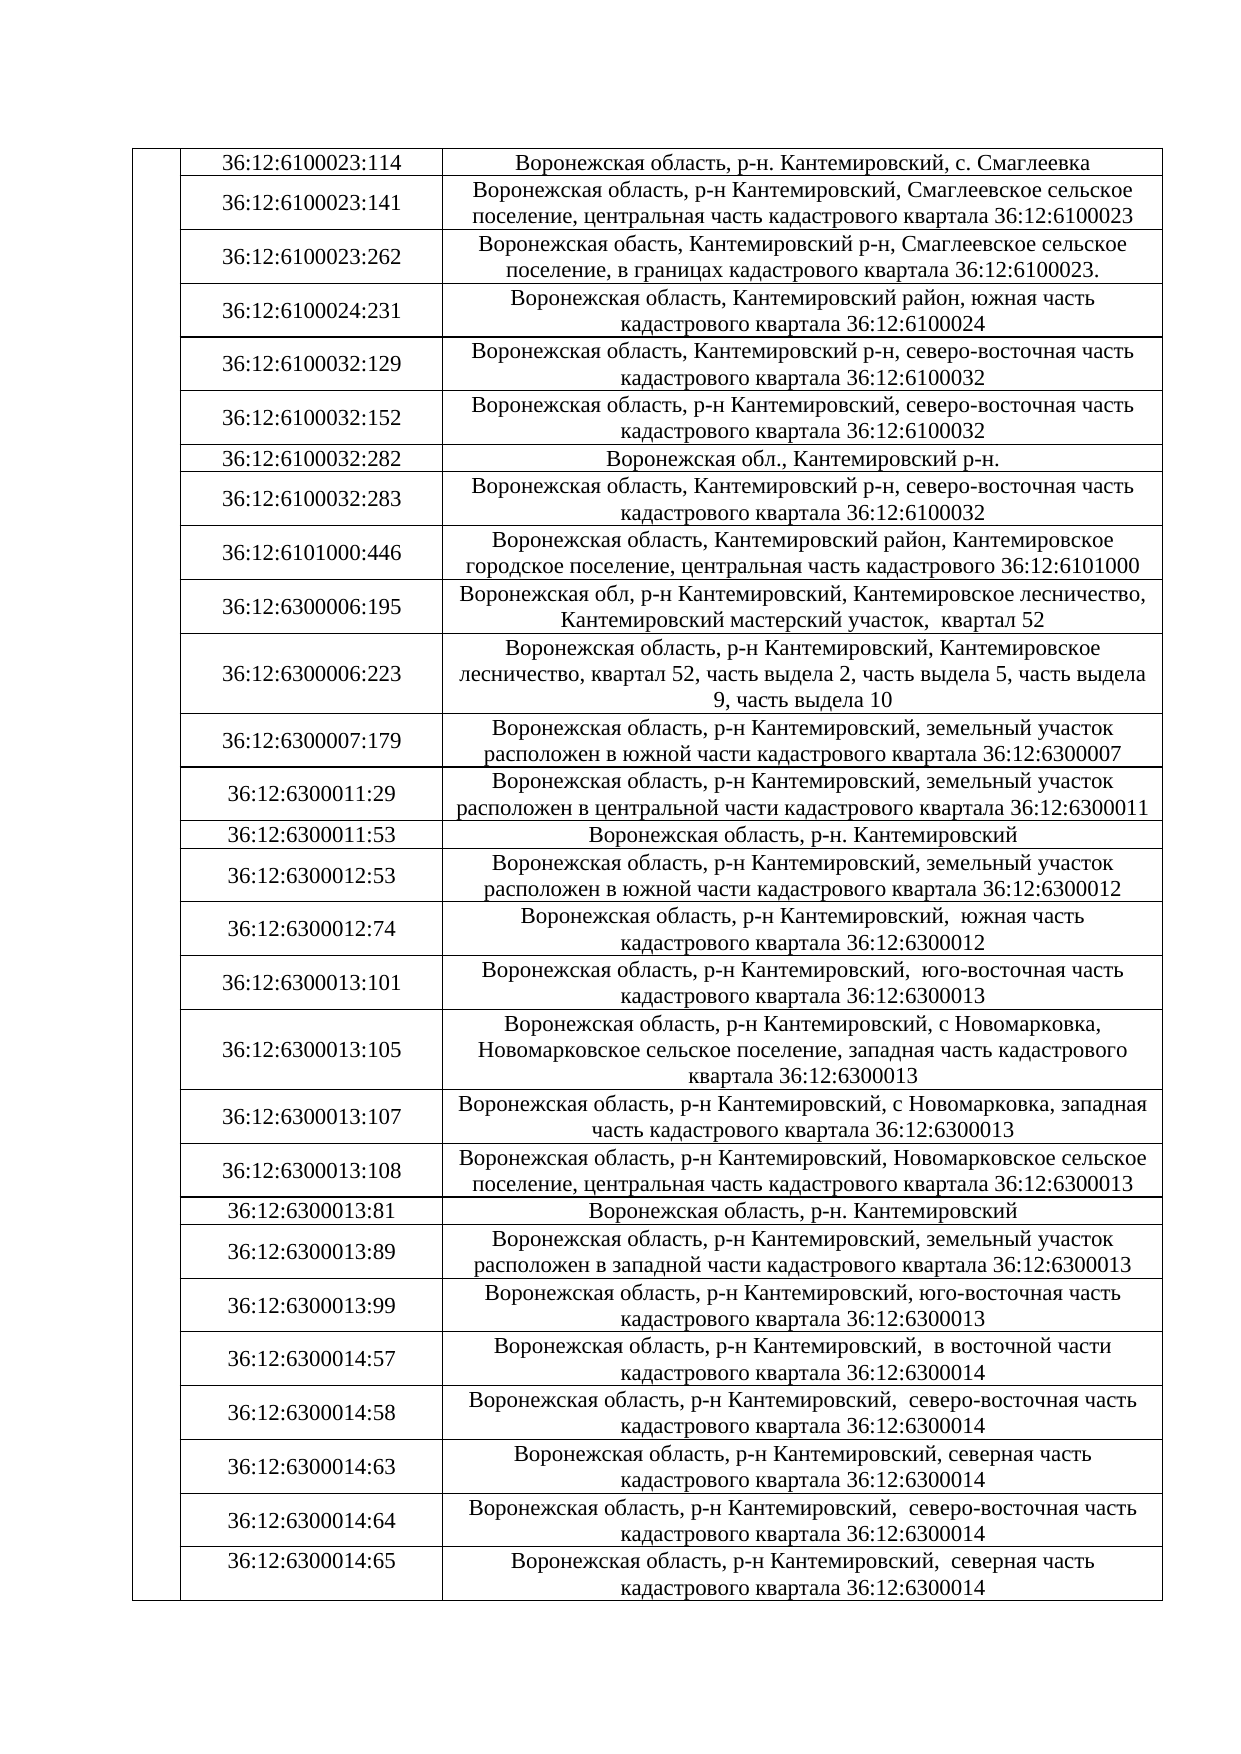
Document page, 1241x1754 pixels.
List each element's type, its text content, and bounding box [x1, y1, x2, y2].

table_cell Воронежская область, р-н Кантемировский, северо-восточная часть кадастрового квартала 36:12:6100032 [443, 391, 1162, 444]
table_cell Воронежская область, р-н Кантемировский, Смаглеевское сельское поселение, центральная часть кадастрового квартала 36:12:6100023 [443, 176, 1162, 229]
table_cell Воронежская область, р-н Кантемировский, северная часть кадастрового квартала 36:12:6300014 [443, 1440, 1162, 1492]
table_cell 36:12:6100023:262 [181, 230, 442, 283]
table_cell 36:12:6300013:108 [181, 1144, 442, 1196]
table_cell Воронежская область, р-н Кантемировский, в восточной части кадастрового квартала 36:12:6300014 [443, 1332, 1162, 1385]
table_cell 36:12:6300014:63 [181, 1440, 442, 1492]
table_cell Воронежская область, р-н Кантемировский, земельный участок расположен в западной части кадастрового квартала 36:12:6300013 [443, 1225, 1162, 1277]
table_cell Воронежская область, р-н. Кантемировский, с. Смаглеевка [443, 149, 1162, 175]
table_cell Воронежская область, р-н Кантемировский, юго-восточная часть кадастрового квартала 36:12:6300013 [443, 1279, 1162, 1331]
table_cell 36:12:6300013:99 [181, 1279, 442, 1331]
table_cell Воронежская область, р-н Кантемировский, южная часть кадастрового квартала 36:12:6300012 [443, 902, 1162, 955]
table_cell 36:12:6300013:105 [181, 1010, 442, 1089]
table_cell 36:12:6300011:29 [181, 768, 442, 820]
table_cell Воронежская область, р-н Кантемировский, северо-восточная часть кадастрового квартала 36:12:6300014 [443, 1386, 1162, 1439]
table_cell Воронежская область, р-н Кантемировский, юго-восточная часть кадастрового квартала 36:12:6300013 [443, 956, 1162, 1009]
table_cell 36:12:6100032:283 [181, 472, 442, 525]
table_cell Воронежская область, р-н Кантемировский, Кантемировское лесничество, квартал 52, часть выдела 2, часть выдела 5, часть выдела 9, часть выдела 10 [443, 634, 1162, 713]
table_cell Воронежская область, Кантемировский район, Кантемировское городское поселение, центральная часть кадастрового 36:12:6101000 [443, 526, 1162, 579]
table_cell 36:12:6100032:129 [181, 338, 442, 390]
table_cell 36:12:6300014:57 [181, 1332, 442, 1385]
table_cell Воронежская область, р-н. Кантемировский [443, 1198, 1162, 1224]
table_cell 36:12:6300013:81 [181, 1198, 442, 1224]
table_cell 36:12:6300006:195 [181, 580, 442, 632]
table_cell 36:12:6300013:101 [181, 956, 442, 1009]
table_cell 36:12:6100024:231 [181, 284, 442, 336]
table_cell 36:12:6300013:107 [181, 1090, 442, 1143]
table_cell Воронежская область, р-н Кантемировский, северо-восточная часть кадастрового квартала 36:12:6300014 [443, 1494, 1162, 1546]
table_cell 36:12:6100032:282 [181, 445, 442, 471]
table_cell Воронежская область, Кантемировский р-н, северо-восточная часть кадастрового квартала 36:12:6100032 [443, 338, 1162, 390]
table_cell Воронежская обасть, Кантемировский р-н, Смаглеевское сельское поселение, в границах кадастрового квартала 36:12:6100023. [443, 230, 1162, 283]
table_cell Воронежская область, р-н Кантемировский, земельный участок расположен в центральной части кадастрового квартала 36:12:6300011 [443, 768, 1162, 820]
table_cell 36:12:6300012:74 [181, 902, 442, 955]
table_cell 36:12:6100023:141 [181, 176, 442, 229]
table_cell 36:12:6300014:64 [181, 1494, 442, 1546]
table_cell 36:12:6300014:58 [181, 1386, 442, 1439]
table_cell Воронежская область, р-н. Кантемировский [443, 821, 1162, 847]
table_cell 36:12:6300007:179 [181, 714, 442, 766]
table_cell Воронежская обл, р-н Кантемировский, Кантемировское лесничество, Кантемировский мастерский участок, квартал 52 [443, 580, 1162, 632]
table_cell 36:12:6101000:446 [181, 526, 442, 579]
table_cell 36:12:6100023:114 [181, 149, 442, 175]
table_cell Воронежская область, Кантемировский р-н, северо-восточная часть кадастрового квартала 36:12:6100032 [443, 472, 1162, 525]
table_cell 36:12:6300013:89 [181, 1225, 442, 1277]
table_cell Воронежская обл., Кантемировский р-н. [443, 445, 1162, 471]
table_cell 36:12:6300011:53 [181, 821, 442, 847]
table_cell 36:12:6100032:152 [181, 391, 442, 444]
table_cell 36:12:6300006:223 [181, 634, 442, 713]
table_cell Воронежская область, Кантемировский район, южная часть кадастрового квартала 36:12:6100024 [443, 284, 1162, 336]
table_cell 36:12:6300014:65 [181, 1547, 442, 1600]
table_cell Воронежская область, р-н Кантемировский, с Новомарковка, западная часть кадастрового квартала 36:12:6300013 [443, 1090, 1162, 1143]
table_cell Воронежская область, р-н Кантемировский, земельный участок расположен в южной части кадастрового квартала 36:12:6300012 [443, 849, 1162, 901]
table_cell 36:12:6300012:53 [181, 849, 442, 901]
table_cell Воронежская область, р-н Кантемировский, с Новомарковка, Новомарковское сельское поселение, западная часть кадастрового квартала 36:12:6300013 [443, 1010, 1162, 1089]
table_cell Воронежская область, р-н Кантемировский, Новомарковское сельское поселение, центральная часть кадастрового квартала 36:12:6300013 [443, 1144, 1162, 1196]
table_cell Воронежская область, р-н Кантемировский, северная часть кадастрового квартала 36:12:6300014 [443, 1547, 1162, 1600]
table_cell Воронежская область, р-н Кантемировский, земельный участок расположен в южной части кадастрового квартала 36:12:6300007 [443, 714, 1162, 766]
